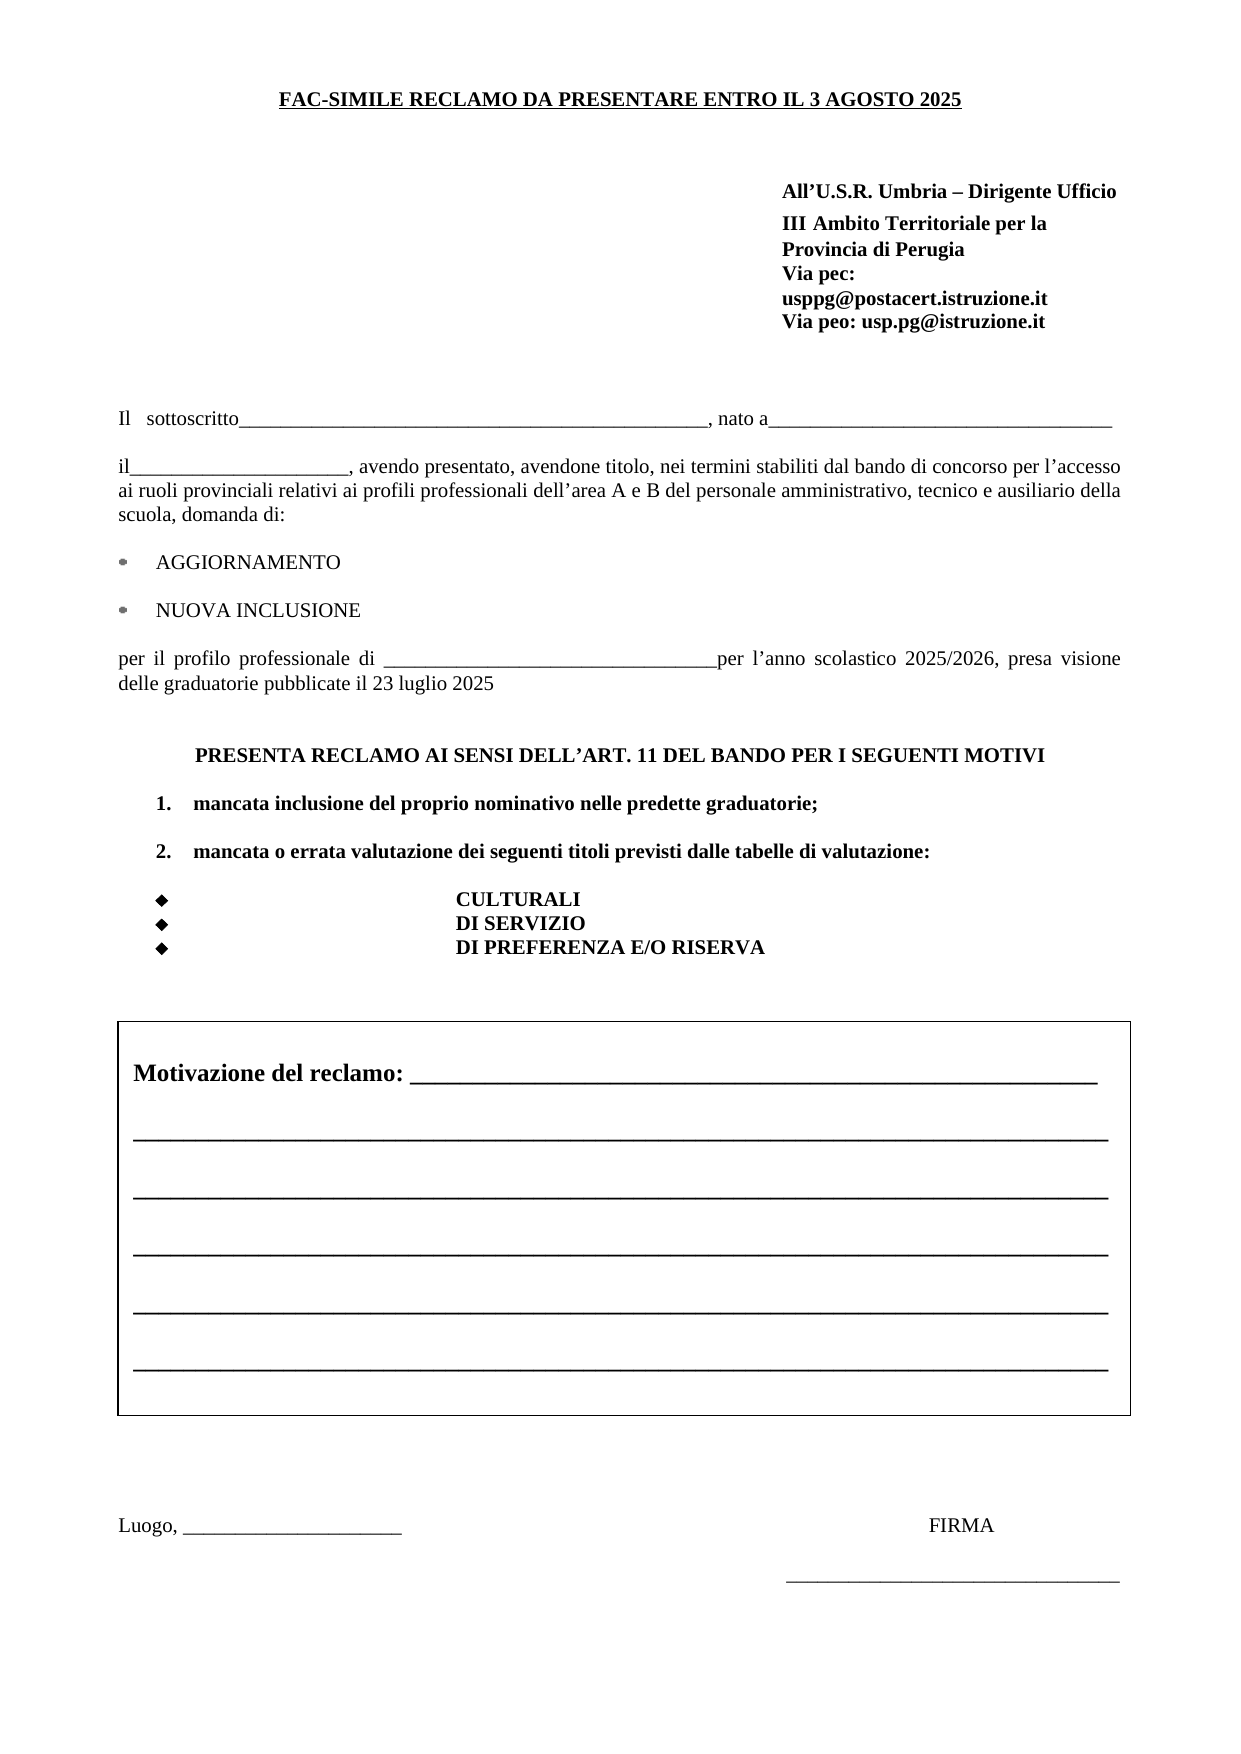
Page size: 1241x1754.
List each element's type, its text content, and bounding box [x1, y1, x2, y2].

list DI PREFERENZA E/O RISERVA [156, 935, 1122, 959]
text il_____________________, avendo presentato, avendone titolo, nei termini stabiliti dal bando di concorso per l’accesso ai ruoli provinciali relativi ai profili professionali dell’area A e B del personale amministrativo, tecnico e ausiliario della scuola, domanda di: [118, 454, 1122, 526]
text FAC-SIMILE RECLAMO DA PRESENTARE ENTRO IL 3 AGOSTO 2025 [118, 87, 1122, 111]
picture [119, 601, 127, 618]
list AGGIORNAMENTO [118, 550, 1122, 574]
list mancata o errata valutazione dei seguenti titoli previsti dalle tabelle di valutazione: [156, 839, 1122, 863]
text Via pec: usppg@postacert.istruzione.it [782, 261, 1122, 309]
text Il sottoscritto_____________________________________________, nato a_________________________________ [118, 406, 1122, 430]
list NUOVA INCLUSIONE [118, 598, 1122, 622]
text Via peo: usp.pg@istruzione.it [118, 309, 1122, 333]
list DI SERVIZIO [156, 911, 1122, 935]
text PRESENTA RECLAMO AI SENSI DELL’ART. 11 DEL BANDO PER I SEGUENTI MOTIVI [118, 743, 1122, 767]
picture [119, 553, 127, 570]
list mancata inclusione del proprio nominativo nelle predette graduatorie; [156, 791, 1122, 815]
text ________________________________ [118, 1561, 1122, 1585]
text All’U.S.R. Umbria – Dirigente Ufficio III Ambito Territoriale per la Provincia di Perugia [782, 179, 1122, 261]
text per il profilo professionale di ________________________________per l’anno scolastico 2025/2026, presa visione delle graduatorie pubblicate il 23 luglio 2025 [118, 646, 1122, 694]
text Luogo, _____________________ FIRMA [118, 1513, 1122, 1537]
list CULTURALI [118, 887, 1122, 911]
